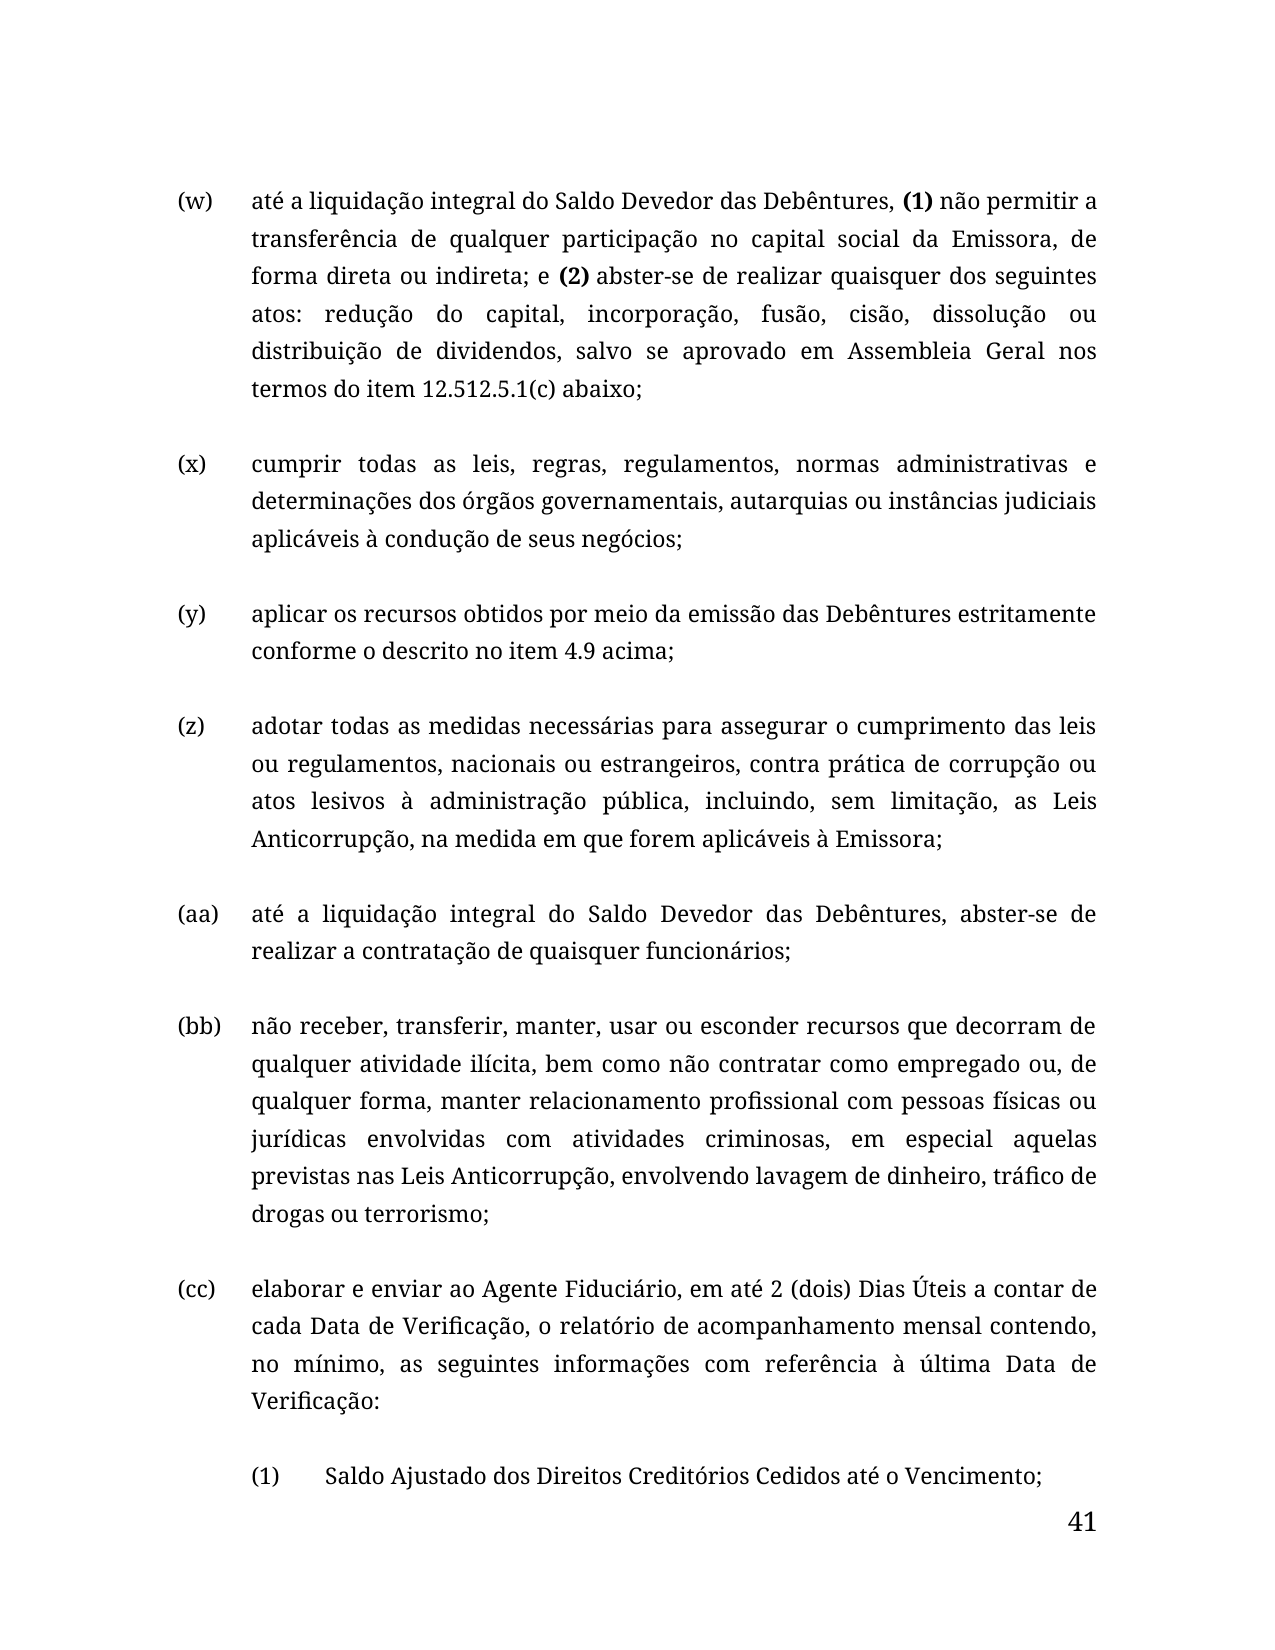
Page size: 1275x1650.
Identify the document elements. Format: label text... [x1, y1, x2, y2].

text não receber, transferir, manter, usar ou esconder recursos que decorram de qualquer atividade ilícita, bem como não contratar como empregado ou, de qualquer forma, manter relacionamento profissional com pessoas físicas ou jurídicas envolvidas com atividades criminosas, em especial aquelas previstas nas Leis Anticorrupção, envolvendo lavagem de dinheiro, tráfico de drogas ou terrorismo; [177, 1010, 1098, 1229]
text Saldo Ajustado dos Direitos Creditórios Cedidos até o Vencimento; [251, 1460, 1098, 1491]
text elaborar e enviar ao Agente Fiduciário, em até 2 (dois) Dias Úteis a contar de cada Data de Verificação, o relatório de acompanhamento mensal contendo, no mínimo, as seguintes informações com referência à última Data de Verificação: [177, 1273, 1098, 1416]
text aplicar os recursos obtidos por meio da emissão das Debêntures estritamente conforme o descrito no item 4.9 acima; [177, 598, 1098, 666]
text até a liquidação integral do Saldo Devedor das Debêntures, (1) não permitir a transferência de qualquer participação no capital social da Emissora, de forma direta ou indireta; e (2) abster-se de realizar quaisquer dos seguintes atos: redução do capital, incorporação, fusão, cisão, dissolução ou distribuição de dividendos, salvo se aprovado em Assembleia Geral nos termos do item 12.5.1(c) abaixo; [177, 185, 1098, 404]
text até a liquidação integral do Saldo Devedor das Debêntures, abster-se de realizar a contratação de quaisquer funcionários; [177, 898, 1098, 966]
text cumprir todas as leis, regras, regulamentos, normas administrativas e determinações dos órgãos governamentais, autarquias ou instâncias judiciais aplicáveis à condução de seus negócios; [177, 448, 1098, 554]
text adotar todas as medidas necessárias para assegurar o cumprimento das leis ou regulamentos, nacionais ou estrangeiros, contra prática de corrupção ou atos lesivos à administração pública, incluindo, sem limitação, as Leis Anticorrupção, na medida em que forem aplicáveis à Emissora; [177, 710, 1098, 854]
